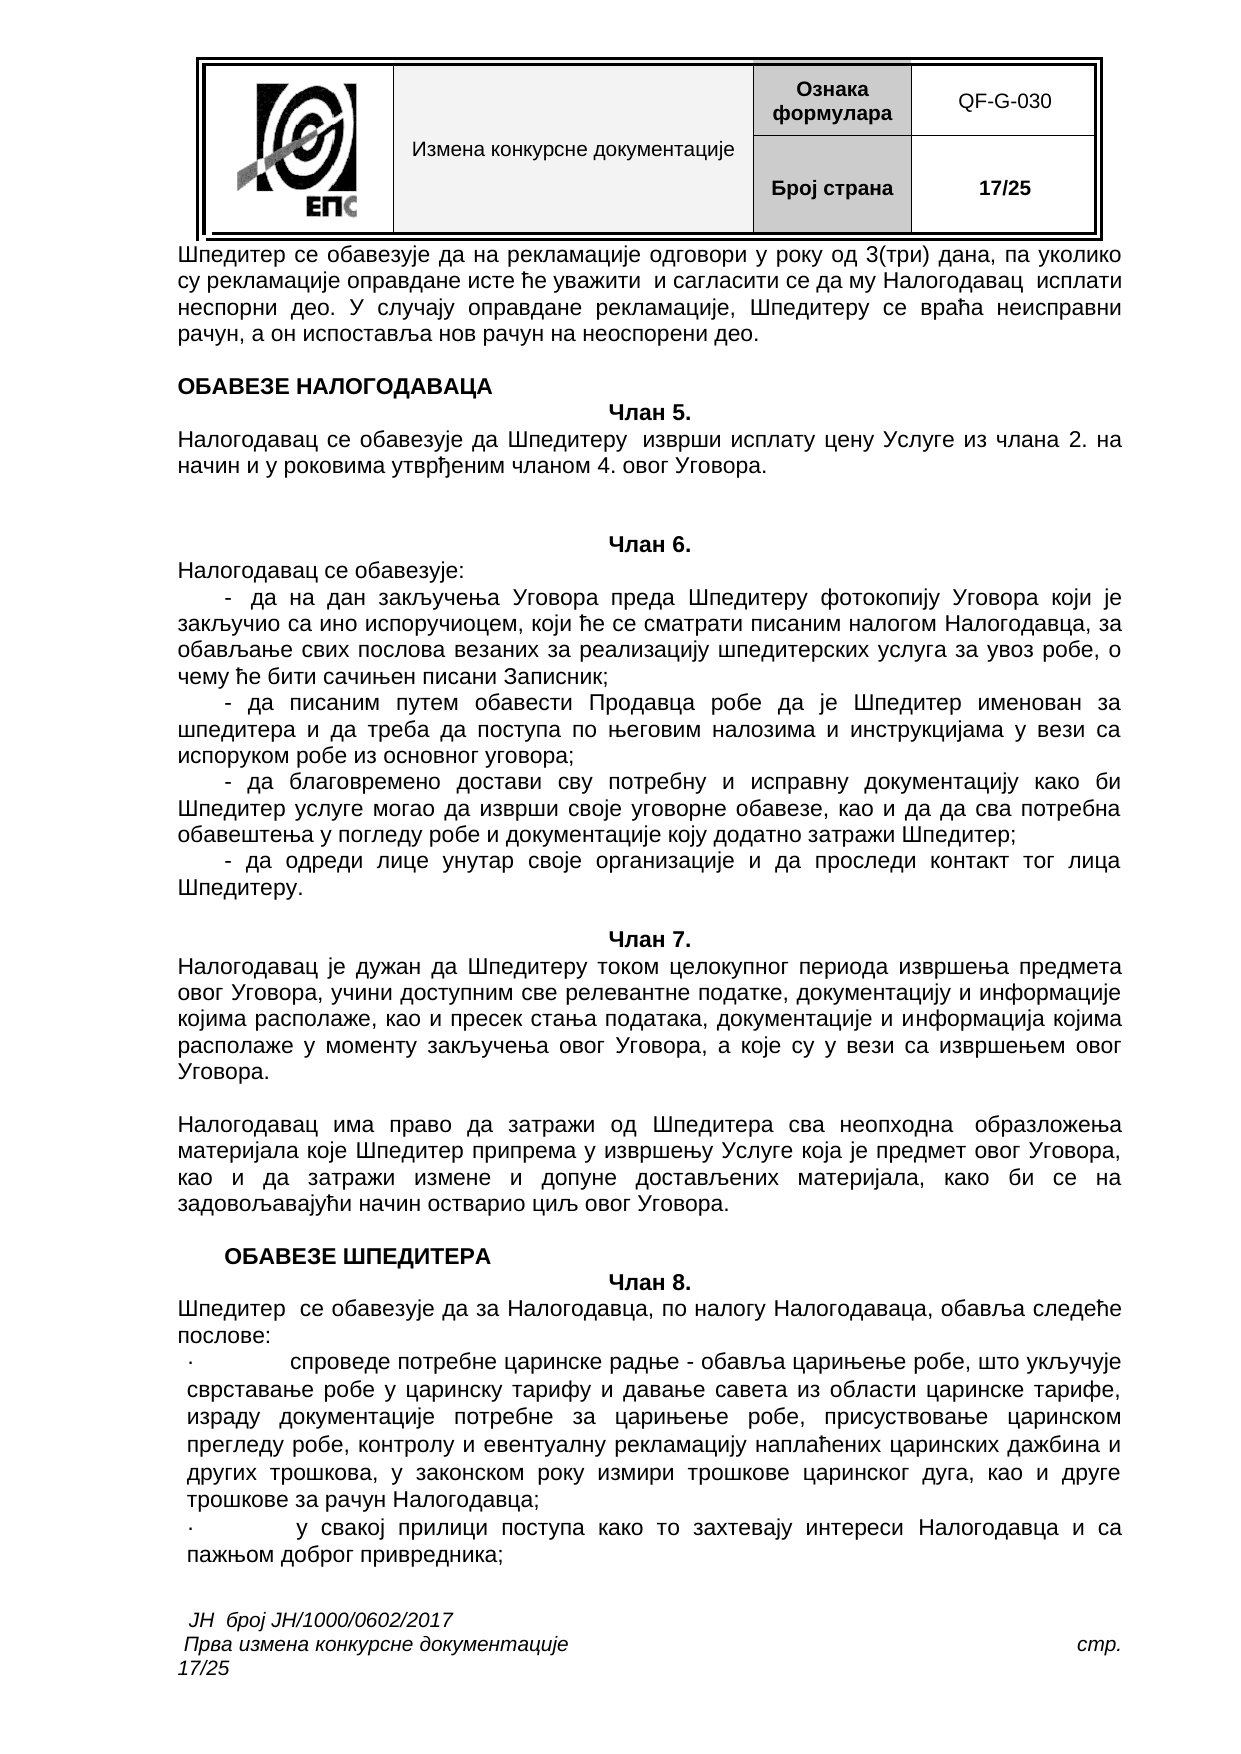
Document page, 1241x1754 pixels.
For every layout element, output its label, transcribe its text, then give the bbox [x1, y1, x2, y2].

text ОБАВЕЗЕ НАЛОГОДАВАЦА [177, 373, 1122, 399]
text Налогодавац има право да затражи од Шпедитера сва неопходна образложења материјала које Шпедитер припрема у извршењу Услуге која је предмет овог Уговора, као и да затражи измене и допуне достављених материјала, како би се на задовољавајући начин остварио циљ овог Уговора. [177, 1111, 1122, 1216]
text Налогодавац се обавезује да Шпедитеру изврши исплату цену Услуге из члана 2. на начин и у роковима утврђеним чланом 4. овог Уговора. [177, 426, 1122, 478]
text Налогодавац је дужан да Шпедитеру током целокупног периода извршења предмета овог Уговора, учини доступним све релевантне податке, документацију и информације којима располаже, као и пресек стања података, документације и информација којима располаже у моменту закључења овог Уговора, а које су у вези са извршењем овог Уговора. [177, 953, 1122, 1084]
text Шпедитер се обавезује да за Налогодавца, по налогу Налогодаваца, обавља следеће послове: [177, 1295, 1122, 1348]
text - да одреди лице унутар своје организације и да проследи контакт тог лица Шпедитеру. [177, 847, 1122, 900]
text - да писаним путем обавести Продавца робе да је Шпедитер именован за шпедитера и да треба да поступа по његовим налозима и инструкцијама у вези са испоруком робе из основног уговора; [177, 689, 1122, 768]
text Члан 7. [177, 926, 1122, 953]
text Члан 5. [177, 399, 1122, 426]
list · у свакој прилици поступа како то захтевају интереси Налогодавца и са пажњом доброг привредника; [187, 1514, 1122, 1568]
text - да на дан закључења Уговора преда Шпедитеру фотокопију Уговора који је закључио са ино испоручиоцем, који ће се сматрати писаним налогом Налогодавца, за обављање свих послова везаних за реализацију шпедитерских услуга за увоз робе, о чему ће бити сачињен писани Записник; [177, 584, 1122, 689]
text - да благовремено достави сву потребну и исправну документацију како би Шпедитер услуге могао да изврши своје уговорне обавезе, као и да да сва потребна обавештења у погледу робе и документације коју додатно затражи Шпедитер; [177, 768, 1122, 847]
list · спроведе потребне царинске радње - обавља царињење робе, што укључује сврставање робе у царинску тарифу и давање савета из области царинске тарифе, израду документације потребне за царињење робе, присуствовање царинском прегледу робе, контролу и евентуалну рекламацију наплаћених царинских дажбина и других трошкова, у законском року измири трошкове царинског дуга, као и друге трошкове за рачун Налогодавца; [187, 1348, 1122, 1512]
text Члан 8. [177, 1269, 1122, 1295]
text Налогодавац се обавезује: [177, 557, 1122, 584]
text ОБАВЕЗЕ ШПЕДИТЕРА [177, 1243, 1122, 1269]
text Члан 6. [177, 531, 1122, 557]
text Шпедитер се обавезује да на рекламације одговори у року од 3(три) дана, па уколико су рекламације оправдане исте ће уважити и сагласити се да му Налогодавац исплати неспорни део. У случају оправдане рекламације, Шпедитеру се враћа неисправни рачун, а он испоставља нов рачун на неоспорени део. [177, 174, 1122, 347]
